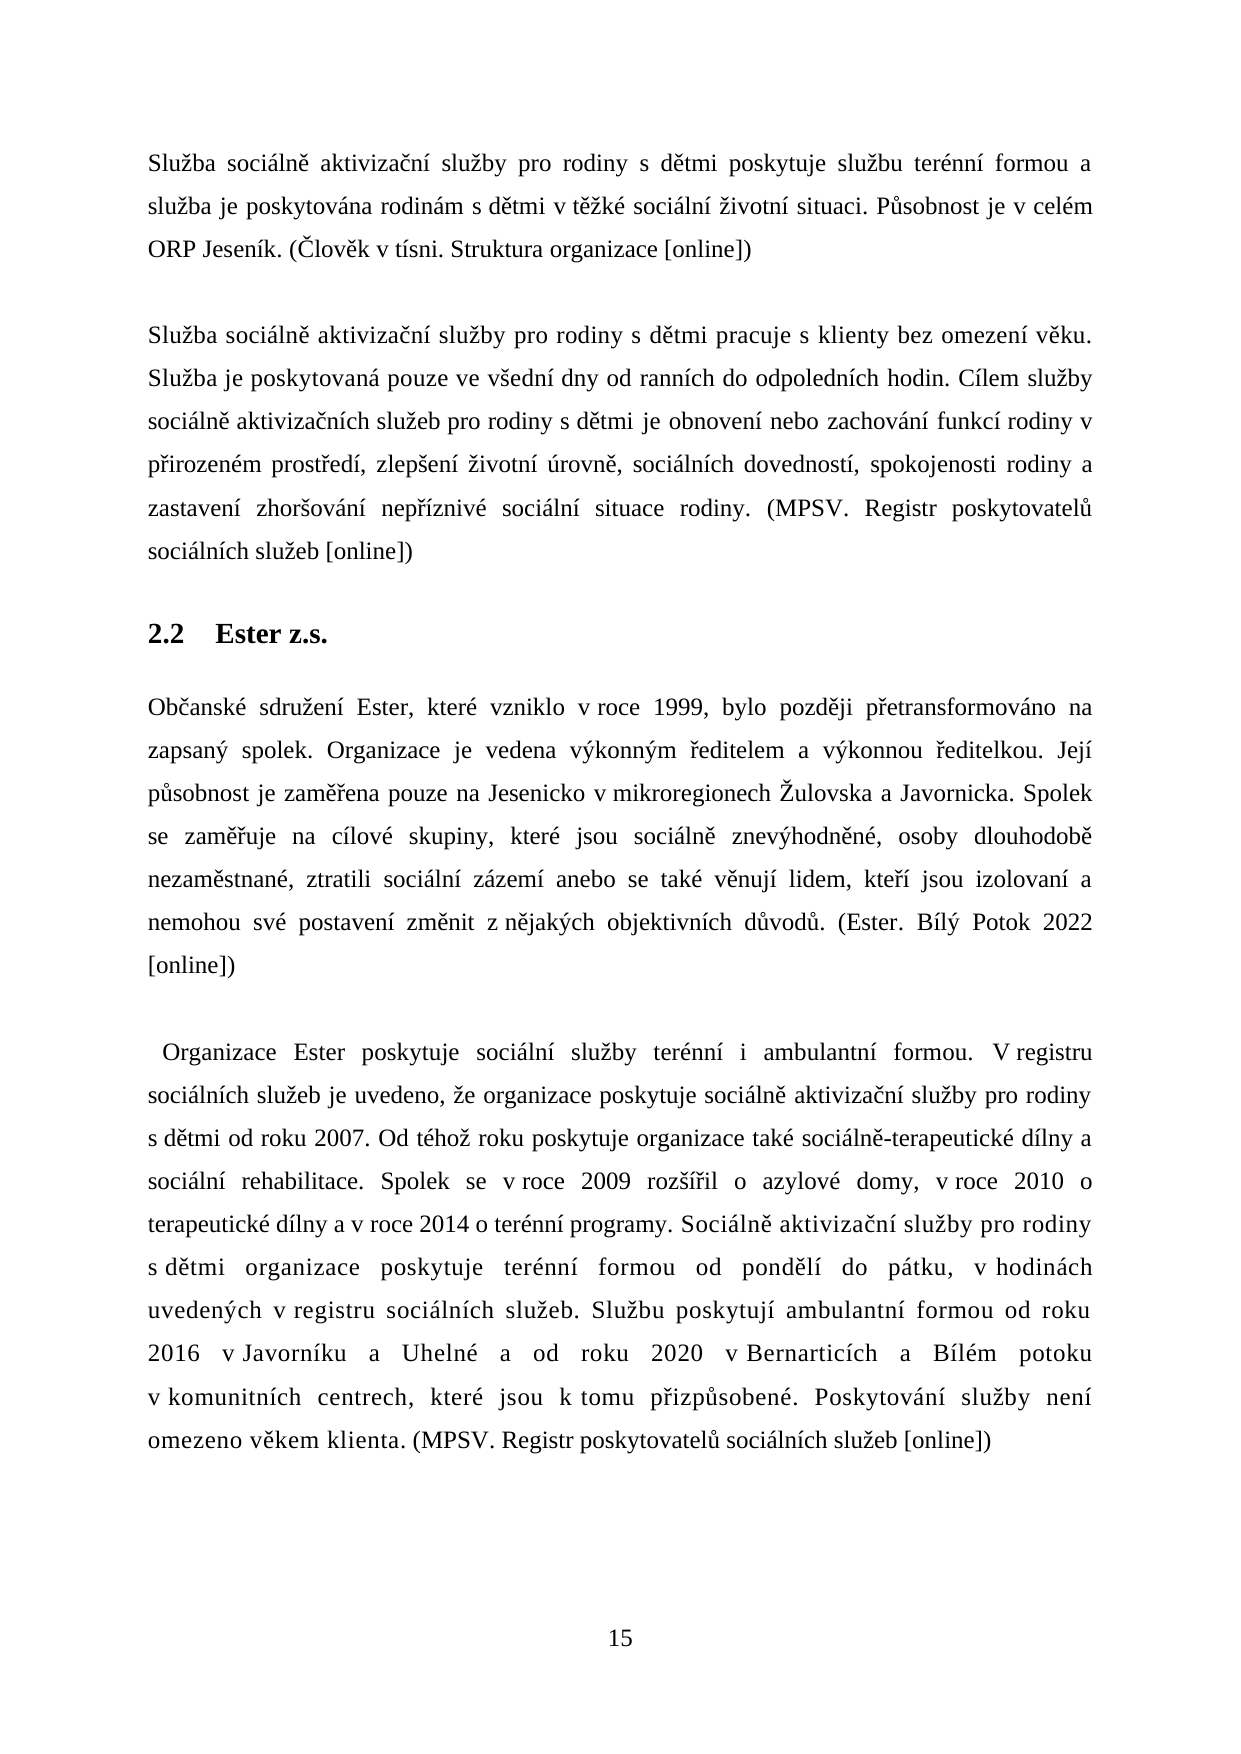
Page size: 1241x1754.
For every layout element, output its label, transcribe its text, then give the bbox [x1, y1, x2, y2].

text Občanské sdružení Ester, které vzniklo v roce 1999, bylo později přetransformováno na zapsaný spolek. Organizace je vedena výkonným ředitelem a výkonnou ředitelkou. Její působnost je zaměřena pouze na Jesenicko v mikroregionech Žulovska a Javornicka. Spolek se zaměřuje na cílové skupiny, které jsou sociálně znevýhodněné, osoby dlouhodobě nezaměstnané, ztratili sociální zázemí anebo se také věnují lidem, kteří jsou izolovaní a nemohou své postavení změnit z nějakých objektivních důvodů. (Ester. Bílý Potok 2022 [online]) [148, 692, 1093, 979]
subtitle Ester z.s. [148, 616, 1093, 650]
text Služba sociálně aktivizační služby pro rodiny s dětmi pracuje s klienty bez omezení věku. Služba je poskytovaná pouze ve všední dny od ranních do odpoledních hodin. Cílem služby sociálně aktivizačních služeb pro rodiny s dětmi je obnovení nebo zachování funkcí rodiny v přirozeném prostředí, zlepšení životní úrovně, sociálních dovedností, spokojenosti rodiny a zastavení zhoršování nepříznivé sociální situace rodiny. (MPSV. Registr poskytovatelů sociálních služeb [online]) [148, 320, 1093, 564]
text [148, 148, 1093, 263]
text Organizace Ester poskytuje sociální služby terénní i ambulantní formou. V registru sociálních služeb je uvedeno, že organizace poskytuje sociálně aktivizační služby pro rodiny s dětmi od roku 2007. Od téhož roku poskytuje organizace také sociálně-terapeutické dílny a sociální rehabilitace. Spolek se v roce 2009 rozšířil o azylové domy, v roce 2010 o terapeutické dílny a v roce 2014 o terénní programy. Sociálně aktivizační služby pro rodiny s dětmi organizace poskytuje terénní formou od pondělí do pátku, v hodinách uvedených v registru sociálních služeb. Službu poskytují ambulantní formou od roku 2016 v Javorníku a Uhelné a od roku 2020 v Bernarticích a Bílém potoku v komunitních centrech, které jsou k tomu přizpůsobené. Poskytování služby není omezeno věkem klienta. (MPSV. Registr poskytovatelů sociálních služeb [online]) [148, 1037, 1093, 1453]
